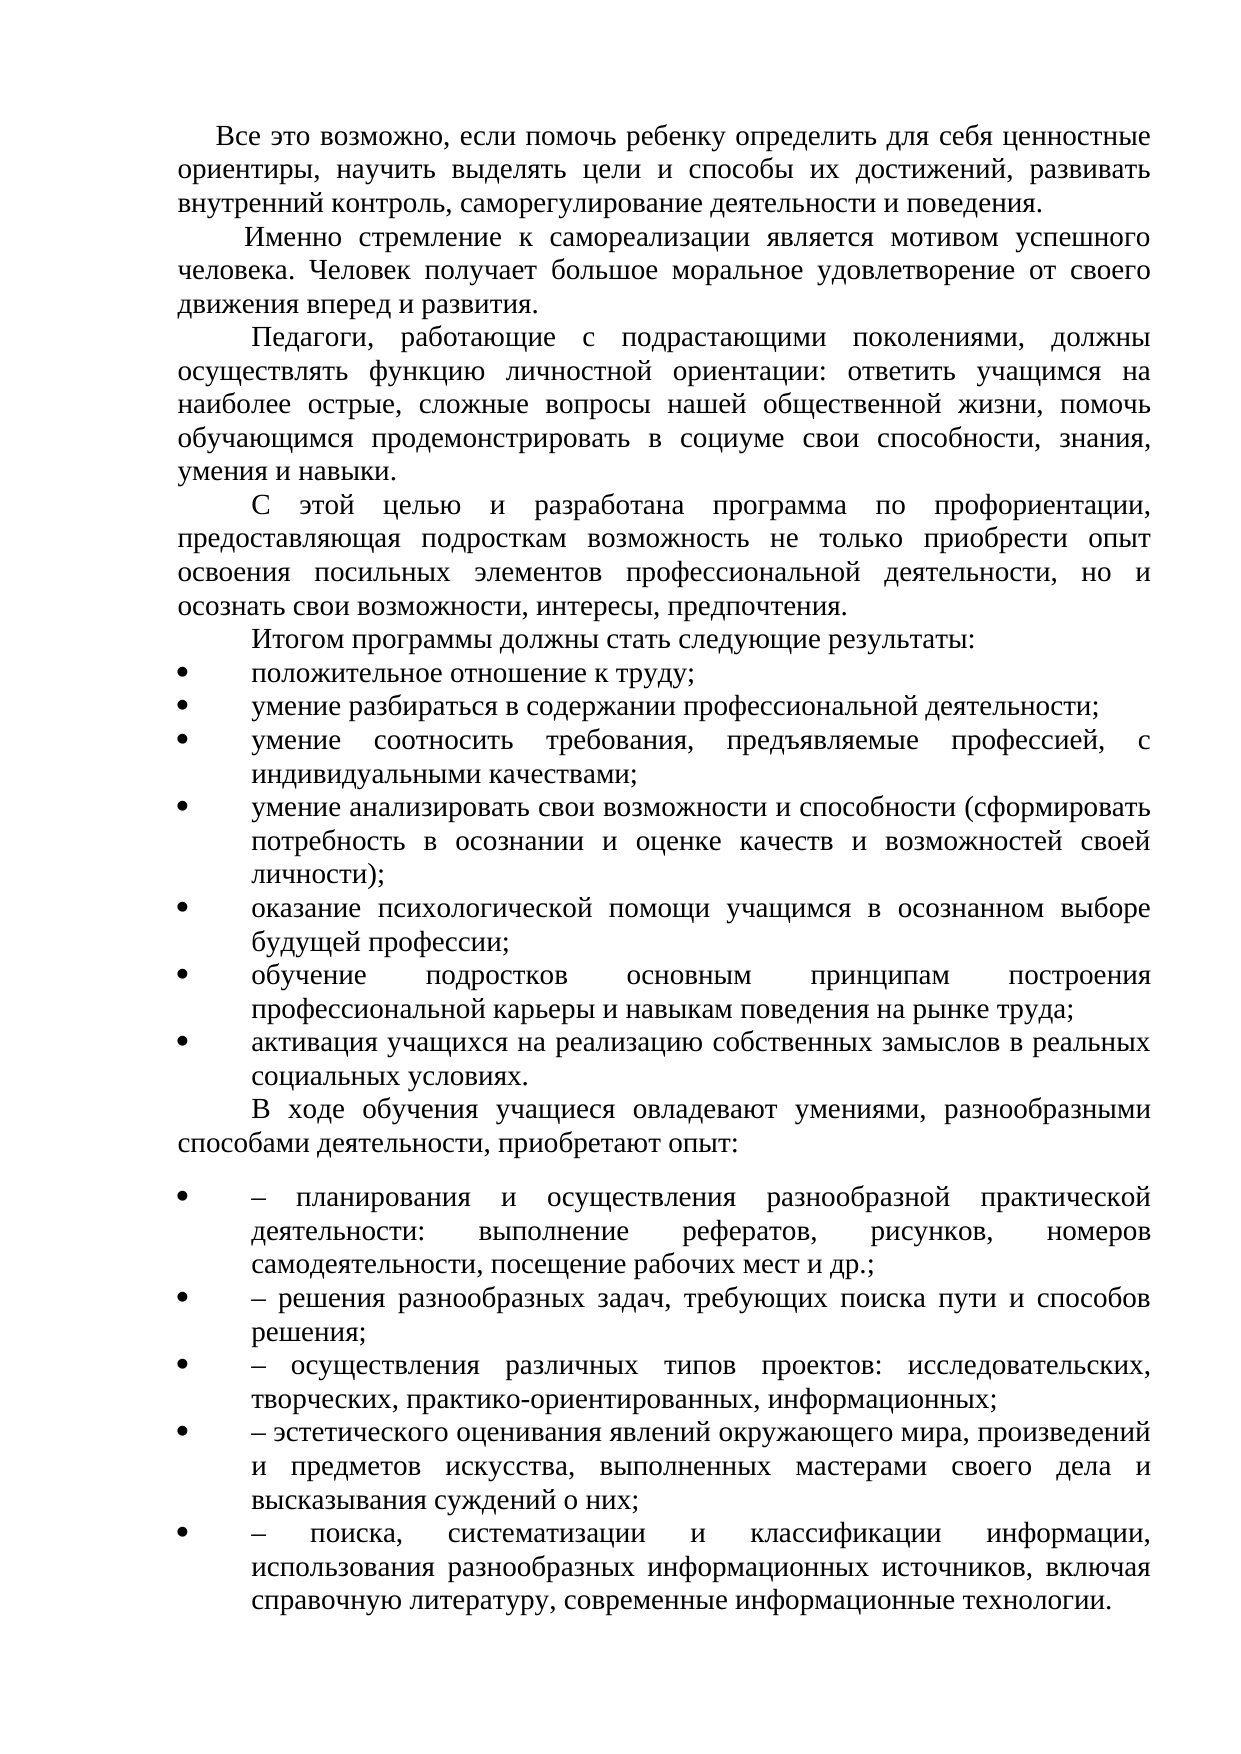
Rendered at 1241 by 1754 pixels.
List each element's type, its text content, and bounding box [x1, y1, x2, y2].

list положительное отношение к труду; [177, 655, 1152, 688]
list умение соотносить требования, предъявляемые профессией, с индивидуальными качествами; [177, 722, 1152, 789]
list умение анализировать свои возможности и способности (сформировать потребность в осознании и оценке качеств и возможностей своей личности); [177, 789, 1152, 890]
list – эстетического оценивания явлений окружающего мира, произведений и предметов искусства, выполненных мастерами своего дела и высказывания суждений о них; [177, 1414, 1152, 1515]
list обучение подростков основным принципам построения профессиональной карьеры и навыкам поведения на рынке труда; [177, 957, 1152, 1024]
text Именно стремление к самореализации является мотивом успешного человека. Человек получает большое моральное удовлетворение от своего движения вперед и развития. [177, 219, 1152, 319]
list – решения разнообразных задач, требующих поиска пути и способов решения; [177, 1280, 1152, 1347]
text Итогом программы должны стать следующие результаты: [177, 621, 1152, 655]
text Все это возможно, если помочь ребенку определить для себя ценностные ориентиры, научить выделять цели и способы их достижений, развивать внутренний контроль, саморегулирование деятельности и поведения. [177, 118, 1152, 219]
list умение разбираться в содержании профессиональной деятельности; [177, 688, 1152, 722]
list – поиска, систематизации и классификации информации, использования разнообразных информационных источников, включая справочную литературу, современные информационные технологии. [177, 1515, 1152, 1616]
text С этой целью и разработана программа по профориентации, предоставляющая подросткам возможность не только приобрести опыт освоения посильных элементов профессиональной деятельности, но и осознать свои возможности, интересы, предпочтения. [177, 487, 1152, 621]
text Педагоги, работающие с подрастающими поколениями, должны осуществлять функцию личностной ориентации: ответить учащимся на наиболее острые, сложные вопросы нашей общественной жизни, помочь обучающимся продемонстрировать в социуме свои способности, знания, умения и навыки. [177, 319, 1152, 487]
list оказание психологической помощи учащимся в осознанном выборе будущей профессии; [177, 890, 1152, 957]
list – осуществления различных типов проектов: исследовательских, творческих, практико-ориентированных, информационных; [177, 1347, 1152, 1414]
list активация учащихся на реализацию собственных замыслов в реальных социальных условиях. [177, 1024, 1152, 1092]
list В ходе обучения учащиеся овладевают умениями, разнообразными способами деятельности, приобретают опыт: [177, 1092, 1152, 1159]
list – планирования и осуществления разнообразной практической деятельности: выполнение рефератов, рисунков, номеров самодеятельности, посещение рабочих мест и др.; [177, 1179, 1152, 1280]
